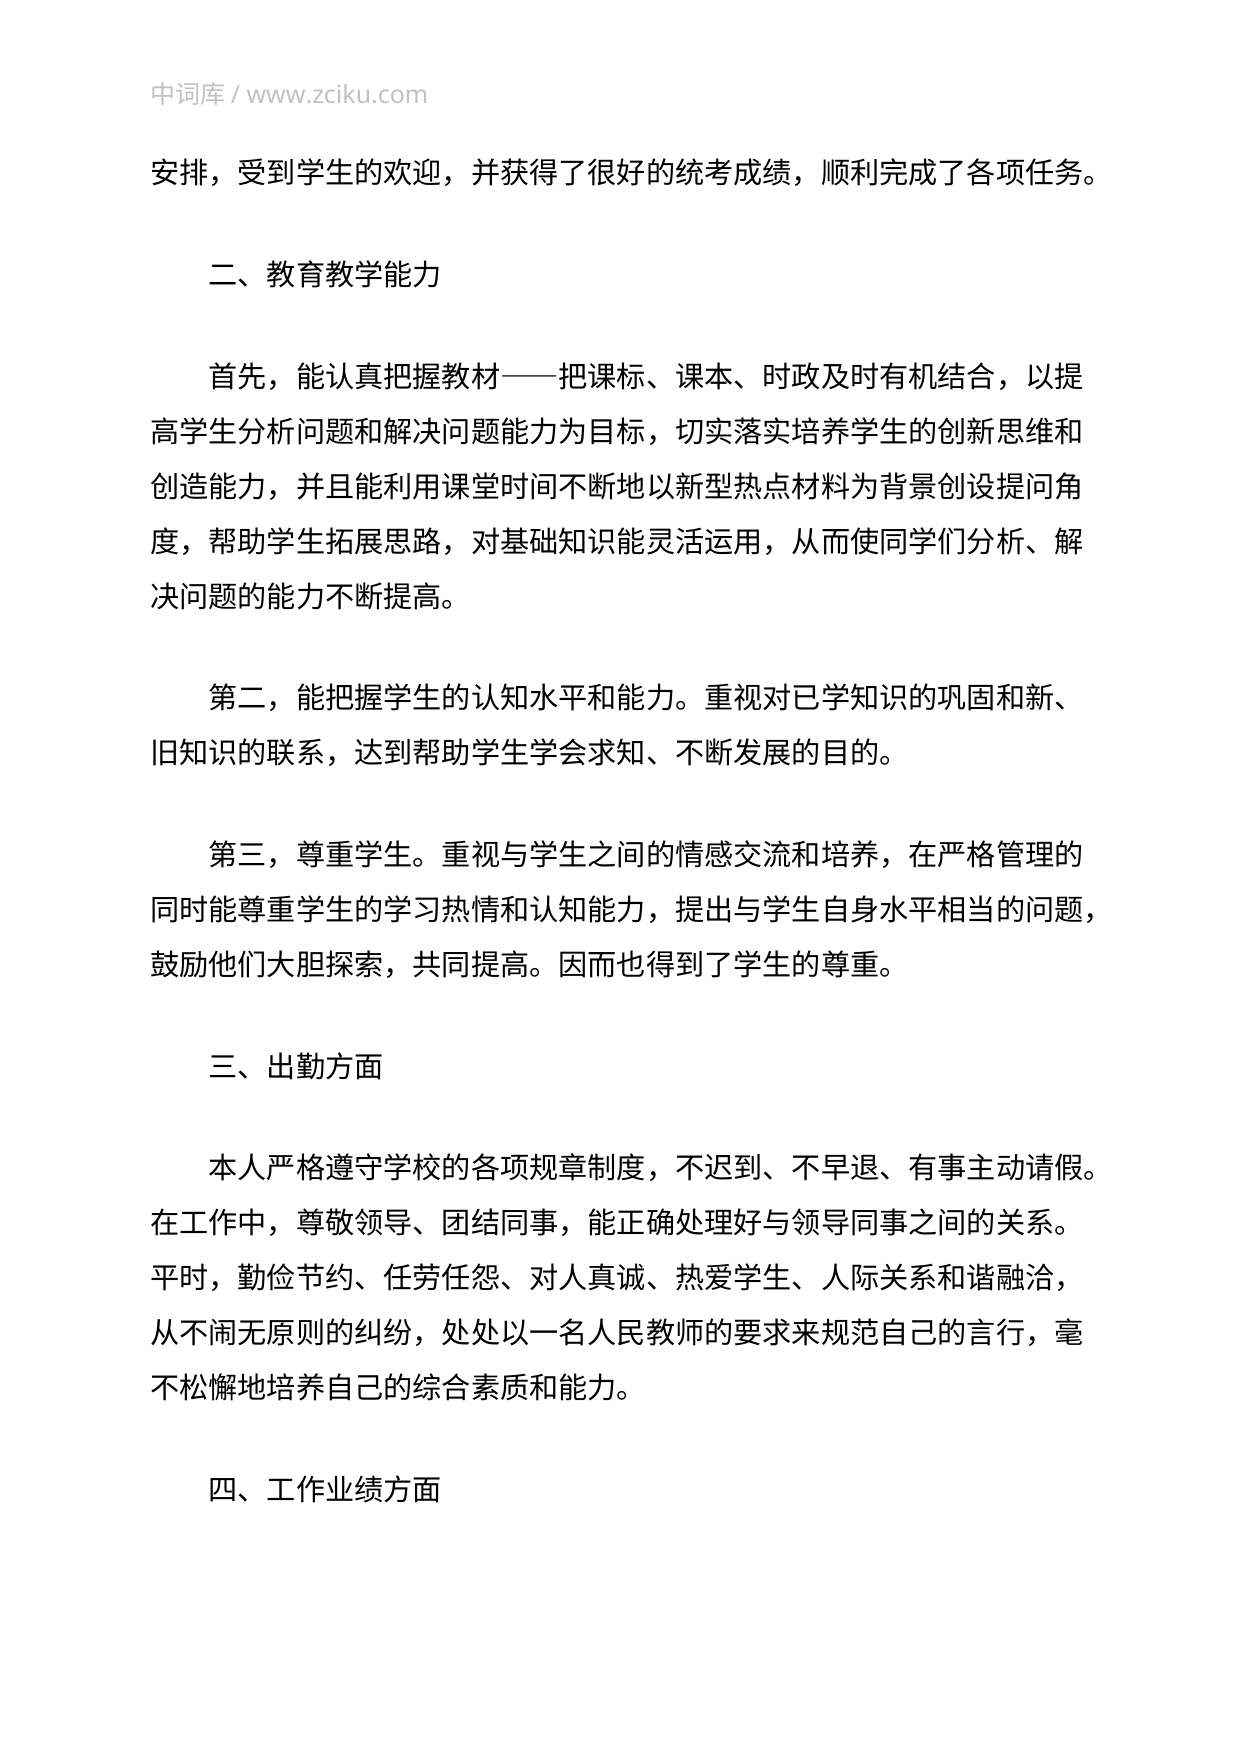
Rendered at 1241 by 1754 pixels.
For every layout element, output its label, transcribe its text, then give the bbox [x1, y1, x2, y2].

text 首先，能认真把握教材——把课标、课本、时政及时有机结合，以提高学生分析问题和解决问题能力为目标，切实落实培养学生的创新思维和创造能力，并且能利用课堂时间不断地以新型热点材料为背景创设提问角度，帮助学生拓展思路，对基础知识能灵活运用，从而使同学们分析、解决问题的能力不断提高。 [150, 353, 1090, 615]
text 第二，能把握学生的认知水平和能力。重视对已学知识的巩固和新、旧知识的联系，达到帮助学生学会求知、不断发展的目的。 [150, 675, 1090, 772]
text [150, 150, 1090, 192]
text 本人严格遵守学校的各项规章制度，不迟到、不早退、有事主动请假。在工作中，尊敬领导、团结同事，能正确处理好与领导同事之间的关系。平时，勤俭节约、任劳任怨、对人真诚、热爱学生、人际关系和谐融洽，从不闹无原则的纠纷，处处以一名人民教师的要求来规范自己的言行，毫不松懈地培养自己的综合素质和能力。 [150, 1145, 1090, 1407]
text 三、出勤方面 [150, 1043, 1090, 1085]
text 第三，尊重学生。重视与学生之间的情感交流和培养，在严格管理的同时能尊重学生的学习热情和认知能力，提出与学生自身水平相当的问题，鼓励他们大胆探索，共同提高。因而也得到了学生的尊重。 [150, 832, 1090, 984]
text 四、工作业绩方面 [150, 1466, 1090, 1508]
text 二、教育教学能力 [150, 252, 1090, 294]
